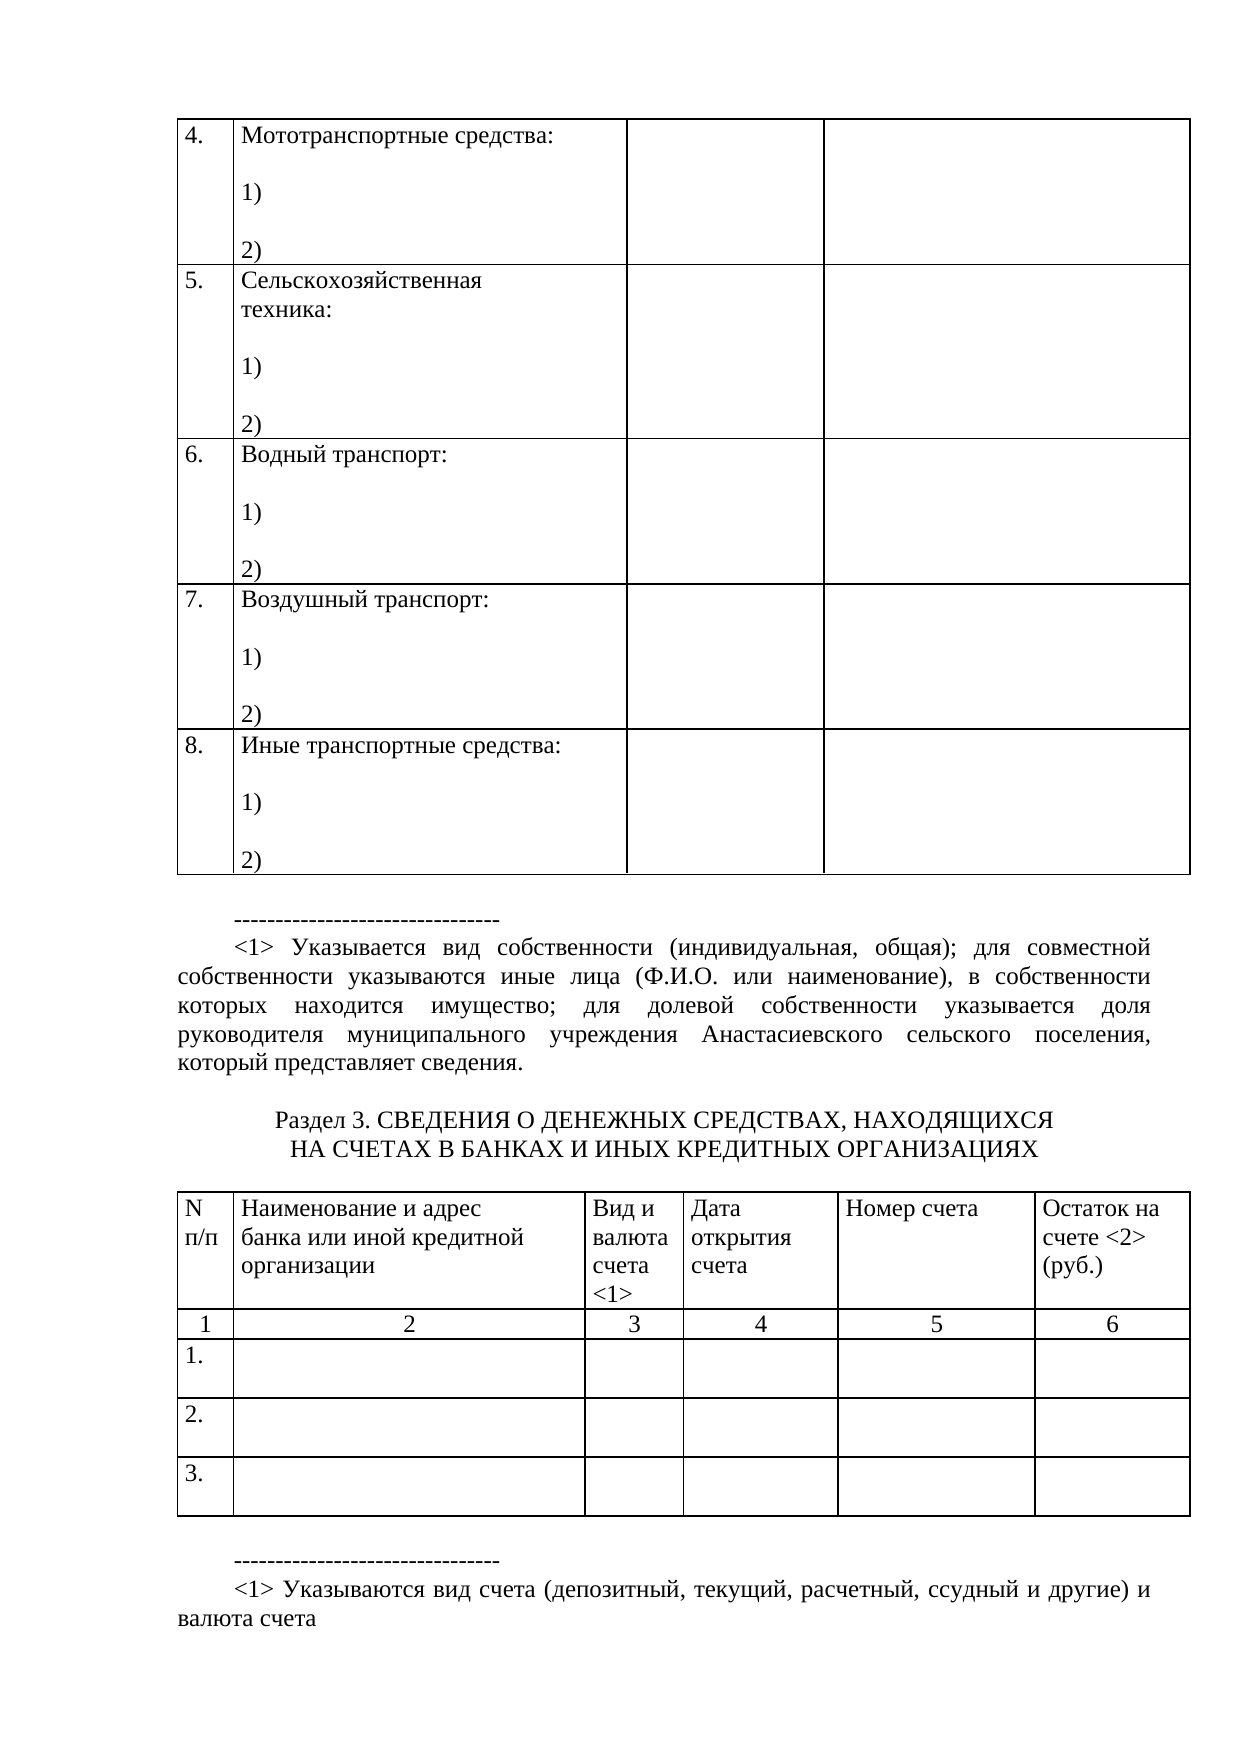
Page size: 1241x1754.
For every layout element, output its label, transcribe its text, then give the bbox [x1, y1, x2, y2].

table_cell Водный транспорт: 1) 2) [234, 439, 626, 583]
text -------------------------------- [177, 904, 1152, 932]
table_cell Воздушный транспорт: 1) 2) [234, 585, 626, 728]
table_cell 8. [178, 730, 233, 873]
table_cell [586, 1399, 683, 1456]
table_cell [825, 439, 1189, 583]
table_cell 3. [178, 1458, 233, 1515]
table_cell [825, 730, 1189, 873]
table_cell [839, 1458, 1034, 1515]
table_cell [825, 265, 1189, 437]
table_cell [825, 585, 1189, 728]
table_cell [825, 120, 1189, 263]
table_cell [628, 439, 823, 583]
table_cell [1036, 1399, 1189, 1456]
table_cell [628, 265, 823, 437]
text Раздел 3. СВЕДЕНИЯ О ДЕНЕЖНЫХ СРЕДСТВАХ, НАХОДЯЩИХСЯ [177, 1105, 1152, 1134]
table_cell [586, 1458, 683, 1515]
table_cell [684, 1340, 837, 1397]
table_cell [234, 1399, 584, 1456]
table_cell 1. [178, 1340, 233, 1397]
table_cell 4. [178, 120, 233, 263]
table_cell Мототранспортные средства: 1) 2) [234, 120, 626, 263]
table_cell 2 [234, 1310, 584, 1338]
table_cell 5 [839, 1310, 1034, 1338]
table_cell [839, 1399, 1034, 1456]
table_cell 7. [178, 585, 233, 728]
table_header N п/п [178, 1193, 233, 1308]
table_cell [628, 730, 823, 873]
text <1> Указывается вид собственности (индивидуальная, общая); для совместной собственности указываются иные лица (Ф.И.О. или наименование), в собственности которых находится имущество; для долевой собственности указывается доля руководителя муниципального учреждения Анастасиевского сельского поселения, который представляет сведения. [177, 932, 1152, 1076]
table_cell [628, 585, 823, 728]
table_header Наименование и адрес банка или иной кредитной организации [234, 1193, 584, 1308]
table_cell 6. [178, 439, 233, 583]
table_cell 4 [684, 1310, 837, 1338]
table_header Вид и валюта счета <1> [586, 1193, 683, 1308]
text -------------------------------- [177, 1546, 1152, 1574]
table_cell [234, 1340, 584, 1397]
table_cell 2. [178, 1399, 233, 1456]
table_cell [684, 1458, 837, 1515]
table_cell 6 [1036, 1310, 1189, 1338]
table_cell [684, 1399, 837, 1456]
text <1> Указываются вид счета (депозитный, текущий, расчетный, ссудный и другие) и валюта счета [177, 1574, 1152, 1632]
table_cell 3 [586, 1310, 683, 1338]
table_cell Иные транспортные средства: 1) 2) [234, 730, 626, 873]
text НА СЧЕТАХ В БАНКАХ И ИНЫХ КРЕДИТНЫХ ОРГАНИЗАЦИЯХ [177, 1134, 1152, 1162]
table_cell 5. [178, 265, 233, 437]
table_header Дата открытия счета [684, 1193, 837, 1308]
table_cell [1036, 1340, 1189, 1397]
table_cell [628, 120, 823, 263]
table_cell [234, 1458, 584, 1515]
table_cell 1 [178, 1310, 233, 1338]
table_header Номер счета [839, 1193, 1034, 1308]
table_cell Сельскохозяйственная техника: 1) 2) [234, 265, 626, 437]
table_cell [839, 1340, 1034, 1397]
table_cell [1036, 1458, 1189, 1515]
table_cell [586, 1340, 683, 1397]
table_header Остаток на счете <2> (руб.) [1036, 1193, 1189, 1308]
